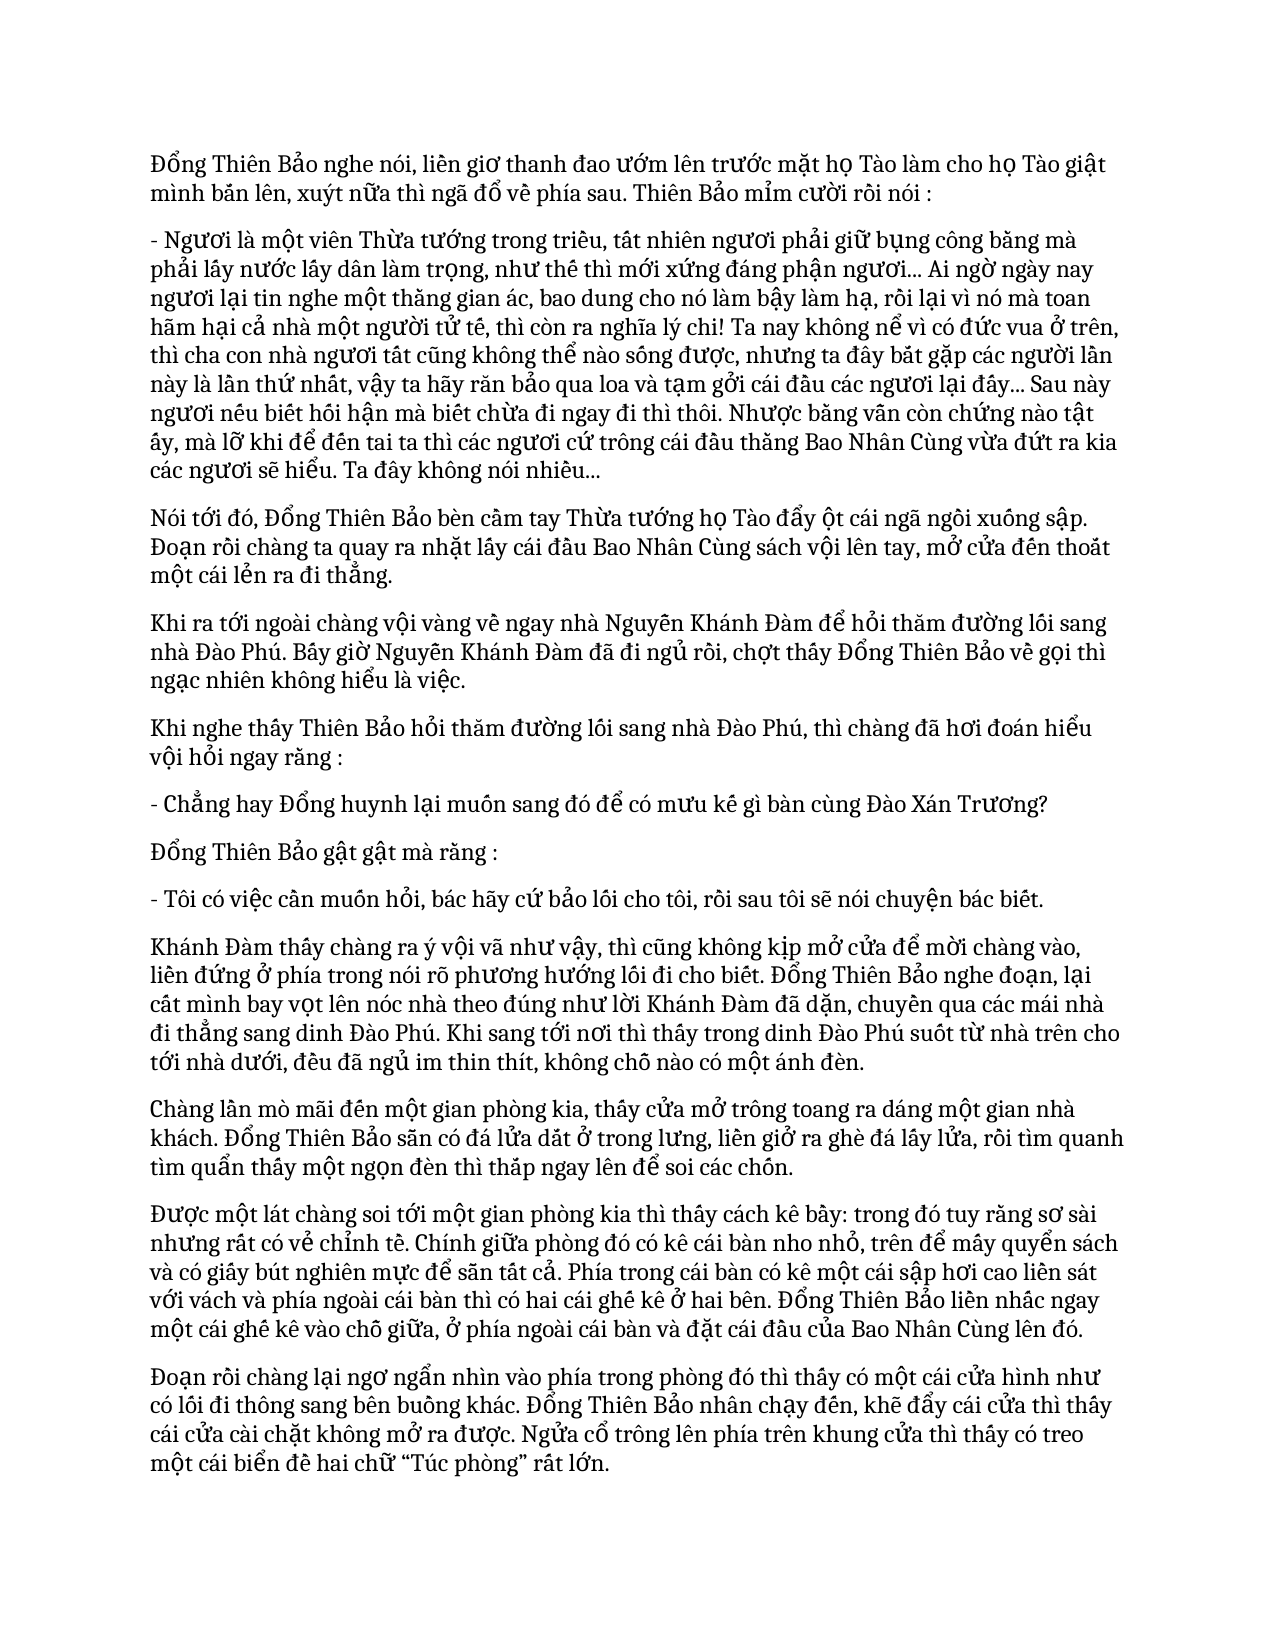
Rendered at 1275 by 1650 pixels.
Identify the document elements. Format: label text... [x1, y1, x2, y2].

text Khi nghe thấy Thiên Bảo hỏi thăm đường lối sang nhà Đào Phú, thì chàng đã hơi đoán hiểu vội hỏi ngay rằng : [150, 714, 1125, 771]
text Chàng lần mò mãi đến một gian phòng kia, thấy cửa mở trông toang ra dáng một gian nhà khách. Đổng Thiên Bảo sẵn có đá lửa dắt ở trong lưng, liền giở ra ghè đá lấy lửa, rồi tìm quanh tìm quẩn thấy một ngọn đèn thì thắp ngay lên để soi các chốn. [150, 1095, 1125, 1181]
text Đoạn rồi chàng lại ngơ ngẩn nhìn vào phía trong phòng đó thì thấy có một cái cửa hình như có lối đi thông sang bên buồng khác. Đổng Thiên Bảo nhân chạy đến, khẽ đẩy cái cửa thì thấy cái cửa cài chặt không mở ra được. Ngửa cổ trông lên phía trên khung cửa thì thấy có treo một cái biển đề hai chữ “Túc phòng” rất lớn. [150, 1362, 1125, 1477]
text - Tôi có việc cần muốn hỏi, bác hãy cứ bảo lối cho tôi, rồi sau tôi sẽ nói chuyện bác biết. [150, 885, 1125, 914]
text - Chẳng hay Đổng huynh lại muốn sang đó để có mưu kế gì bàn cùng Đào Xán Trương? [150, 790, 1125, 819]
text Khánh Đàm thấy chàng ra ý vội vã như vậy, thì cũng không kịp mở cửa để mời chàng vào, liền đứng ở phía trong nói rõ phương hướng lối đi cho biết. Đổng Thiên Bảo nghe đoạn, lại cất mình bay vọt lên nóc nhà theo đúng như lời Khánh Đàm đã dặn, chuyền qua các mái nhà đi thẳng sang dinh Đào Phú. Khi sang tới nơi thì thấy trong dinh Đào Phú suốt từ nhà trên cho tới nhà dưới, đều đã ngủ im thin thít, không chỗ nào có một ánh đèn. [150, 932, 1125, 1076]
text Đổng Thiên Bảo nghe nói, liền giơ thanh đao ướm lên trước mặt họ Tào làm cho họ Tào giật mình bắn lên, xuýt nữa thì ngã đổ về phía sau. Thiên Bảo mỉm cười rồi nói : [150, 150, 1125, 207]
text Đổng Thiên Bảo gật gật mà rằng : [150, 837, 1125, 866]
text Nói tới đó, Đổng Thiên Bảo bèn cầm tay Thừa tướng họ Tào đẩy ột cái ngã ngồi xuống sập. Đoạn rồi chàng ta quay ra nhặt lấy cái đầu Bao Nhân Cùng sách vội lên tay, mở cửa đến thoắt một cái lẻn ra đi thẳng. [150, 504, 1125, 590]
text - Ngươi là một viên Thừa tướng trong triều, tất nhiên ngươi phải giữ bụng công bằng mà phải lấy nước lấy dân làm trọng, như thế thì mới xứng đáng phận ngươi... Ai ngờ ngày nay ngươi lại tin nghe một thằng gian ác, bao dung cho nó làm bậy làm hạ, rồi lại vì nó mà toan hãm hại cả nhà một người tử tế, thì còn ra nghĩa lý chi! Ta nay không nể vì có đức vua ở trên, thì cha con nhà ngươi tất cũng không thể nào sống được, nhưng ta đây bắt gặp các người lần này là lần thứ nhất, vậy ta hãy răn bảo qua loa và tạm gởi cái đầu các ngươi lại đấy... Sau này ngươi nếu biết hối hận mà biết chừa đi ngay đi thì thôi. Nhược bằng vẫn còn chứng nào tật ấy, mà lỡ khi để đến tai ta thì các ngươi cứ trông cái đầu thằng Bao Nhân Cùng vừa đứt ra kia các ngươi sẽ hiểu. Ta đây không nói nhiều... [150, 226, 1125, 485]
text Khi ra tới ngoài chàng vội vàng về ngay nhà Nguyễn Khánh Đàm để hỏi thăm đường lối sang nhà Đào Phú. Bấy giờ Nguyễn Khánh Đàm đã đi ngủ rồi, chợt thấy Đổng Thiên Bảo về gọi thì ngạc nhiên không hiểu là việc. [150, 609, 1125, 695]
text Được một lát chàng soi tới một gian phòng kia thì thấy cách kê bầy: trong đó tuy rằng sơ sài nhưng rất có vẻ chỉnh tề. Chính giữa phòng đó có kê cái bàn nho nhỏ, trên để mấy quyển sách và có giấy bút nghiên mực để sẵn tất cả. Phía trong cái bàn có kê một cái sập hơi cao liền sát với vách và phía ngoài cái bàn thì có hai cái ghế kê ở hai bên. Đổng Thiên Bảo liền nhấc ngay một cái ghế kê vào chỗ giữa, ở phía ngoài cái bàn và đặt cái đầu của Bao Nhân Cùng lên đó. [150, 1200, 1125, 1344]
